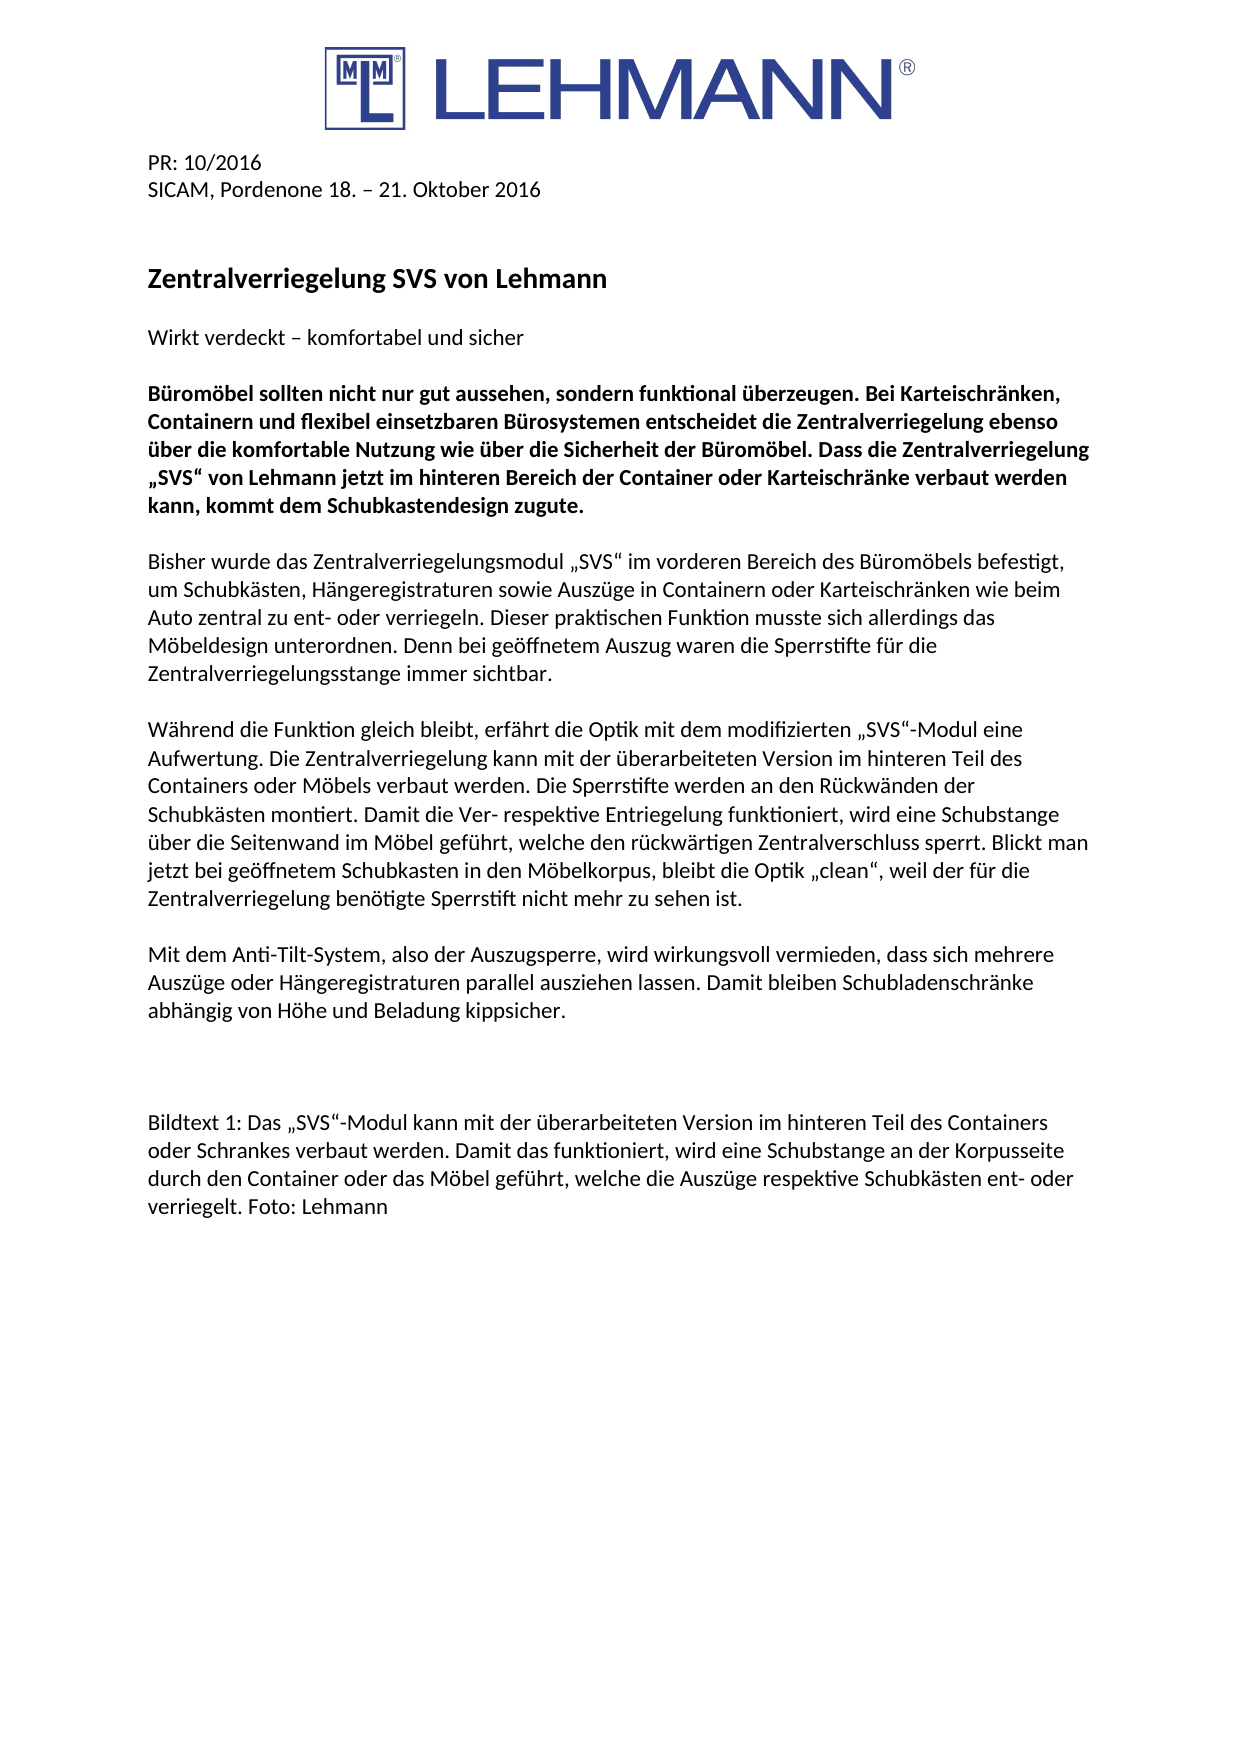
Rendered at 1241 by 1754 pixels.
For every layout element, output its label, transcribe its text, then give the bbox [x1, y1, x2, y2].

text Mit dem Anti-Tilt-System, also der Auszugsperre, wird wirkungsvoll vermieden, dass sich mehrere Auszüge oder Hängeregistraturen parallel ausziehen lassen. Damit bleiben Schubladenschränke abhängig von Höhe und Beladung kippsicher. [148, 940, 1093, 1024]
text SICAM, Pordenone 18. – 21. Oktober 2016 [148, 176, 1093, 204]
text Während die Funktion gleich bleibt, erfährt die Optik mit dem modifizierten „SVS“-Modul eine Aufwertung. Die Zentralverriegelung kann mit der überarbeiteten Version im hinteren Teil des Containers oder Möbels verbaut werden. Die Sperrstifte werden an den Rückwänden der Schubkästen montiert. Damit die Ver- respektive Entriegelung funktioniert, wird eine Schubstange über die Seitenwand im Möbel geführt, welche den rückwärtigen Zentralverschluss sperrt. Blickt man jetzt bei geöffnetem Schubkasten in den Möbelkorpus, bleibt die Optik „clean“, weil der für die Zentralverriegelung benötigte Sperrstift nicht mehr zu sehen ist. [148, 716, 1093, 912]
text Bisher wurde das Zentralverriegelungsmodul „SVS“ im vorderen Bereich des Büromöbels befestigt, um Schubkästen, Hängeregistraturen sowie Auszüge in Containern oder Karteischränken wie beim Auto zentral zu ent- oder verriegeln. Dieser praktischen Funktion musste sich allerdings das Möbeldesign unterordnen. Denn bei geöffnetem Auszug waren die Sperrstifte für die Zentralverriegelungsstange immer sichtbar. [148, 547, 1093, 688]
text Büromöbel sollten nicht nur gut aussehen, sondern funktional überzeugen. Bei Karteischränken, Containern und flexibel einsetzbaren Bürosystemen entscheidet die Zentralverriegelung ebenso über die komfortable Nutzung wie über die Sicherheit der Büromöbel. Dass die Zentralverriegelung „SVS“ von Lehmann jetzt im hinteren Bereich der Container oder Karteischränke verbaut werden kann, kommt dem Schubkastendesign zugute. [148, 379, 1093, 519]
text PR: 10/2016 [148, 148, 1093, 176]
text Bildtext 1: Das „SVS“-Modul kann mit der überarbeiteten Version im hinteren Teil des Containers oder Schrankes verbaut werden. Damit das funktioniert, wird eine Schubstange an der Korpusseite durch den Container oder das Möbel geführt, welche die Auszüge respektive Schubkästen ent- oder verriegelt. Foto: Lehmann [148, 1108, 1093, 1220]
picture [324, 47, 915, 130]
text Wirkt verdeckt – komfortabel und sicher [148, 323, 1093, 351]
text Zentralverriegelung SVS von Lehmann [148, 260, 1093, 295]
